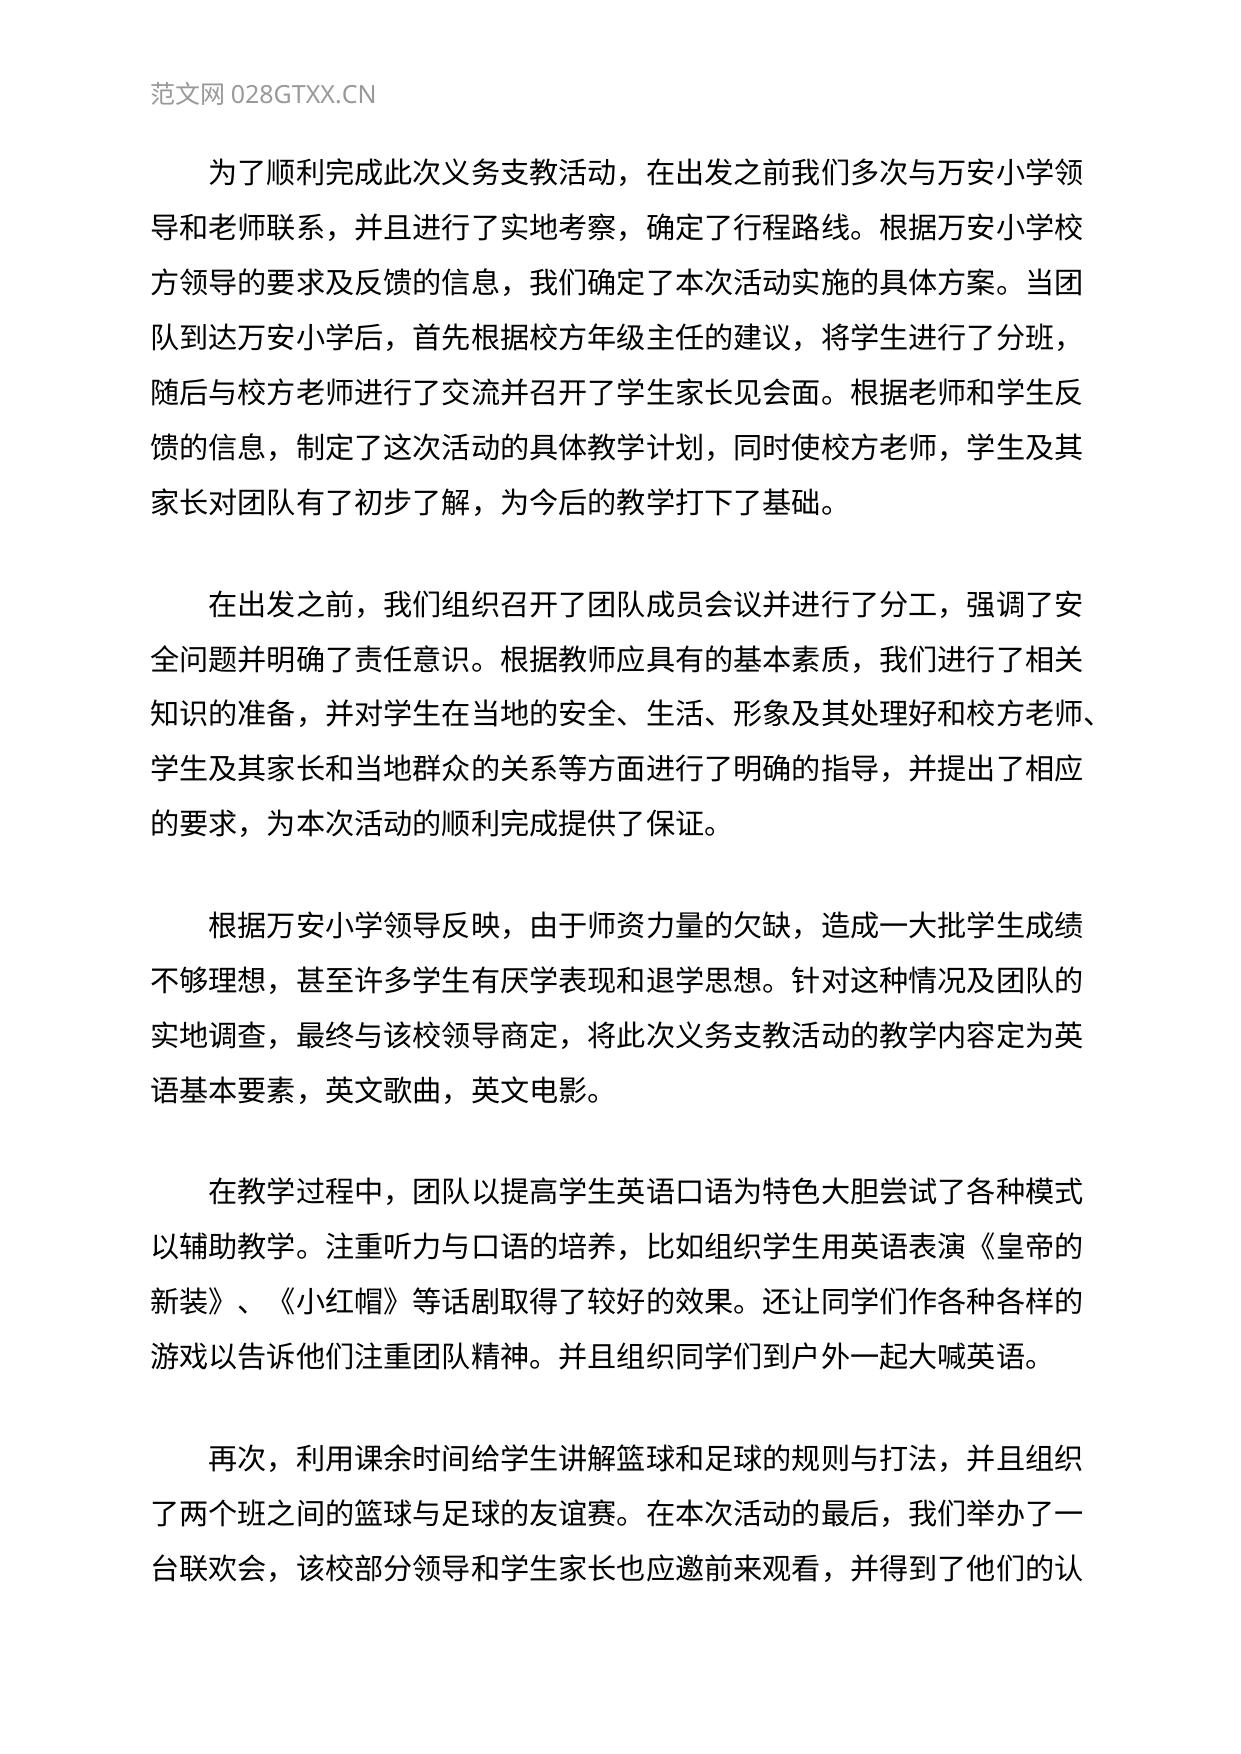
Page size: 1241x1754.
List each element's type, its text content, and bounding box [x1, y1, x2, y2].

text 在出发之前，我们组织召开了团队成员会议并进行了分工，强调了安全问题并明确了责任意识。根据教师应具有的基本素质，我们进行了相关知识的准备，并对学生在当地的安全、生活、形象及其处理好和校方老师、学生及其家长和当地群众的关系等方面进行了明确的指导，并提出了相应的要求，为本次活动的顺利完成提供了保证。 [150, 581, 1090, 843]
text 为了顺利完成此次义务支教活动，在出发之前我们多次与万安小学领导和老师联系，并且进行了实地考察，确定了行程路线。根据万安小学校方领导的要求及反馈的信息，我们确定了本次活动实施的具体方案。当团队到达万安小学后，首先根据校方年级主任的建议，将学生进行了分班，随后与校方老师进行了交流并召开了学生家长见会面。根据老师和学生反馈的信息，制定了这次活动的具体教学计划，同时使校方老师，学生及其家长对团队有了初步了解，为今后的教学打下了基础。 [150, 150, 1090, 522]
text 根据万安小学领导反映，由于师资力量的欠缺，造成一大批学生成绩不够理想，甚至许多学生有厌学表现和退学思想。针对这种情况及团队的实地调查，最终与该校领导商定，将此次义务支教活动的教学内容定为英语基本要素，英文歌曲，英文电影。 [150, 902, 1090, 1109]
text 在教学过程中，团队以提高学生英语口语为特色大胆尝试了各种模式以辅助教学。注重听力与口语的培养，比如组织学生用英语表演《皇帝的新装》、《小红帽》等话剧取得了较好的效果。还让同学们作各种各样的游戏以告诉他们注重团队精神。并且组织同学们到户外一起大喊英语。 [150, 1169, 1090, 1376]
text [150, 1435, 1090, 1587]
